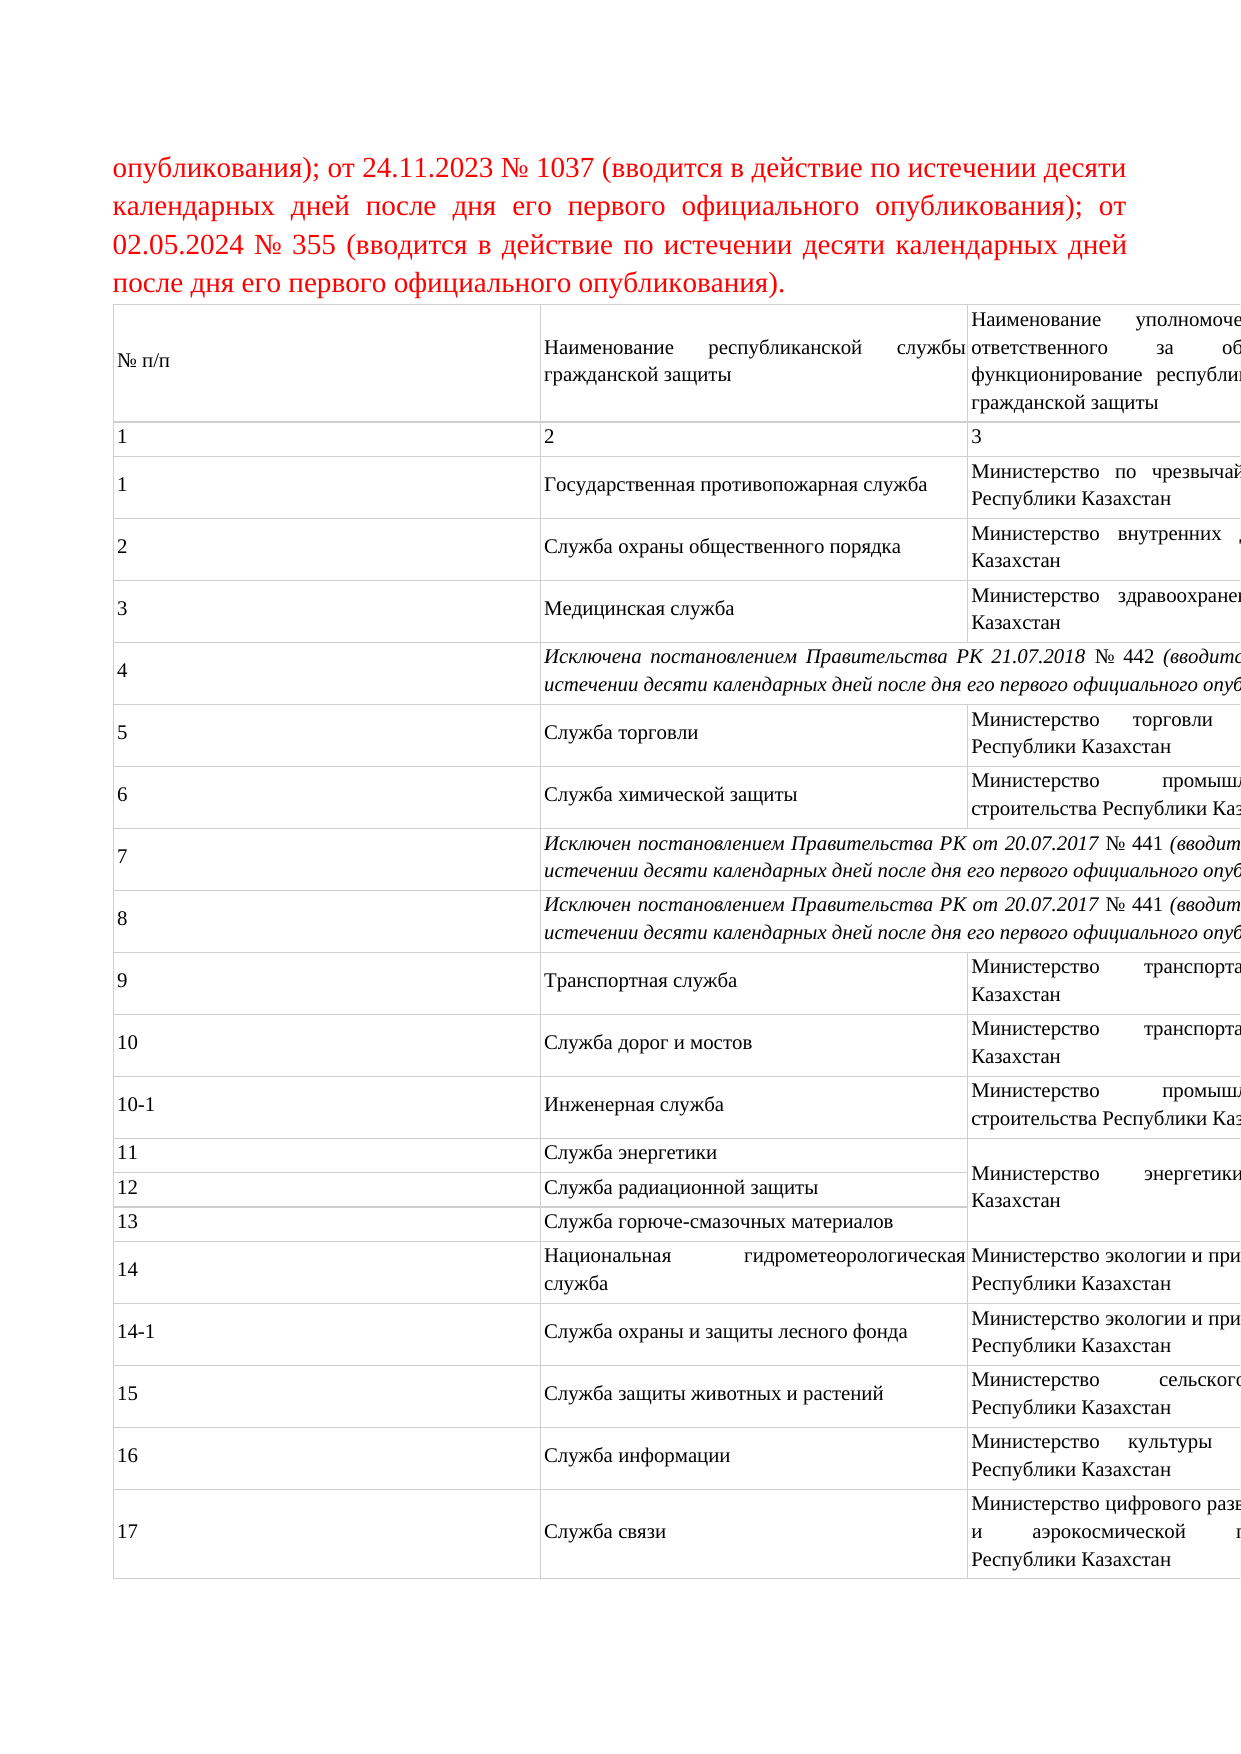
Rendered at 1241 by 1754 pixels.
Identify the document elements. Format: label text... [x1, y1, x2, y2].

table_cell Инженерная служба [541, 1077, 967, 1137]
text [112, 150, 1128, 299]
table_cell Медицинская служба [541, 581, 967, 642]
table_cell 9 [114, 953, 540, 1013]
table_cell 3 [114, 581, 540, 642]
table_cell Служба радиационной защиты [541, 1173, 967, 1206]
table_cell 14 [114, 1242, 540, 1303]
table_cell 16 [114, 1428, 540, 1488]
table_cell 1 [114, 457, 540, 518]
table_cell Служба охраны общественного порядка [541, 519, 967, 580]
table_cell Служба дорог и мостов [541, 1015, 967, 1076]
table_cell Служба горюче-смазочных материалов [541, 1208, 967, 1241]
table_cell 11 [114, 1139, 540, 1172]
table_cell 1 [114, 423, 540, 456]
table_cell Служба защиты животных и растений [541, 1366, 967, 1427]
table_cell Министерство сельского хозяйства Республики Казахстан [968, 1366, 1240, 1427]
table_cell Государственная противопожарная служба [541, 457, 967, 518]
table_cell 2 [114, 519, 540, 580]
table_cell Министерство транспорта Республики Казахстан [968, 953, 1240, 1013]
table_cell 17 [114, 1490, 540, 1578]
table_cell Служба химической защиты [541, 767, 967, 828]
table_cell 10 [114, 1015, 540, 1076]
table_cell 2 [541, 423, 967, 456]
table_cell Министерство энергетики Республики Казахстан [968, 1139, 1240, 1241]
table_cell Служба энергетики [541, 1139, 967, 1172]
table_cell Министерство здравоохранения Республики Казахстан [968, 581, 1240, 642]
table_cell 3 [968, 423, 1240, 456]
table_cell Министерство культуры и информации Республики Казахстан [968, 1428, 1240, 1488]
table_cell 15 [114, 1366, 540, 1427]
table_cell Министерство экологии и природных ресурсов Республики Казахстан [968, 1242, 1240, 1303]
table_header Наименование уполномоченного органа, ответственного за обеспечение и функционирование республиканской службы гражданской защиты [968, 305, 1240, 421]
table_cell 12 [114, 1173, 540, 1206]
table_cell Министерство внутренних дел Республики Казахстан [968, 519, 1240, 580]
table_cell Служба торговли [541, 705, 967, 766]
table_cell Исключен постановлением Правительства РК от 20.07.2017 № 441 (вводится в действие по истечении десяти календарных дней после дня его первого официального опубликования). [541, 891, 1240, 952]
table_header Наименование республиканской службы гражданской защиты [541, 305, 967, 421]
table_cell Министерство экологии и природных ресурсов Республики Казахстан [968, 1304, 1240, 1364]
table_cell 5 [114, 705, 540, 766]
table_cell 14-1 [114, 1304, 540, 1364]
table_cell Национальная гидрометеорологическая служба [541, 1242, 967, 1303]
table_cell Служба информации [541, 1428, 967, 1488]
table_cell Служба охраны и защиты лесного фонда [541, 1304, 967, 1364]
table_cell 6 [114, 767, 540, 828]
table_cell Министерство промышленности и строительства Республики Казахстан [968, 1077, 1240, 1137]
table_cell 8 [114, 891, 540, 952]
table_cell Исключена постановлением Правительства РК 21.07.2018 № 442 (вводится в действие по истечении десяти календарных дней после дня его первого официального опубликования). [541, 643, 1240, 704]
table_cell 4 [114, 643, 540, 704]
table_cell 13 [114, 1208, 540, 1241]
table_cell Министерство промышленности и строительства Республики Казахстан [968, 767, 1240, 828]
table_cell Министерство цифрового развития, инноваций и аэрокосмической промышленности Республики Казахстан [968, 1490, 1240, 1578]
table_cell Министерство торговли и интеграции Республики Казахстан [968, 705, 1240, 766]
table_header № п/п [114, 305, 540, 421]
table_cell Транспортная служба [541, 953, 967, 1013]
table_cell Министерство по чрезвычайным ситуациям Республики Казахстан [968, 457, 1240, 518]
table_cell Исключен постановлением Правительства РК от 20.07.2017 № 441 (вводится в действие по истечении десяти календарных дней после дня его первого официального опубликования). [541, 829, 1240, 889]
table_cell Служба связи [541, 1490, 967, 1578]
table_cell 7 [114, 829, 540, 889]
table_cell 10-1 [114, 1077, 540, 1137]
table_cell Министерство транспорта Республики Казахстан [968, 1015, 1240, 1076]
